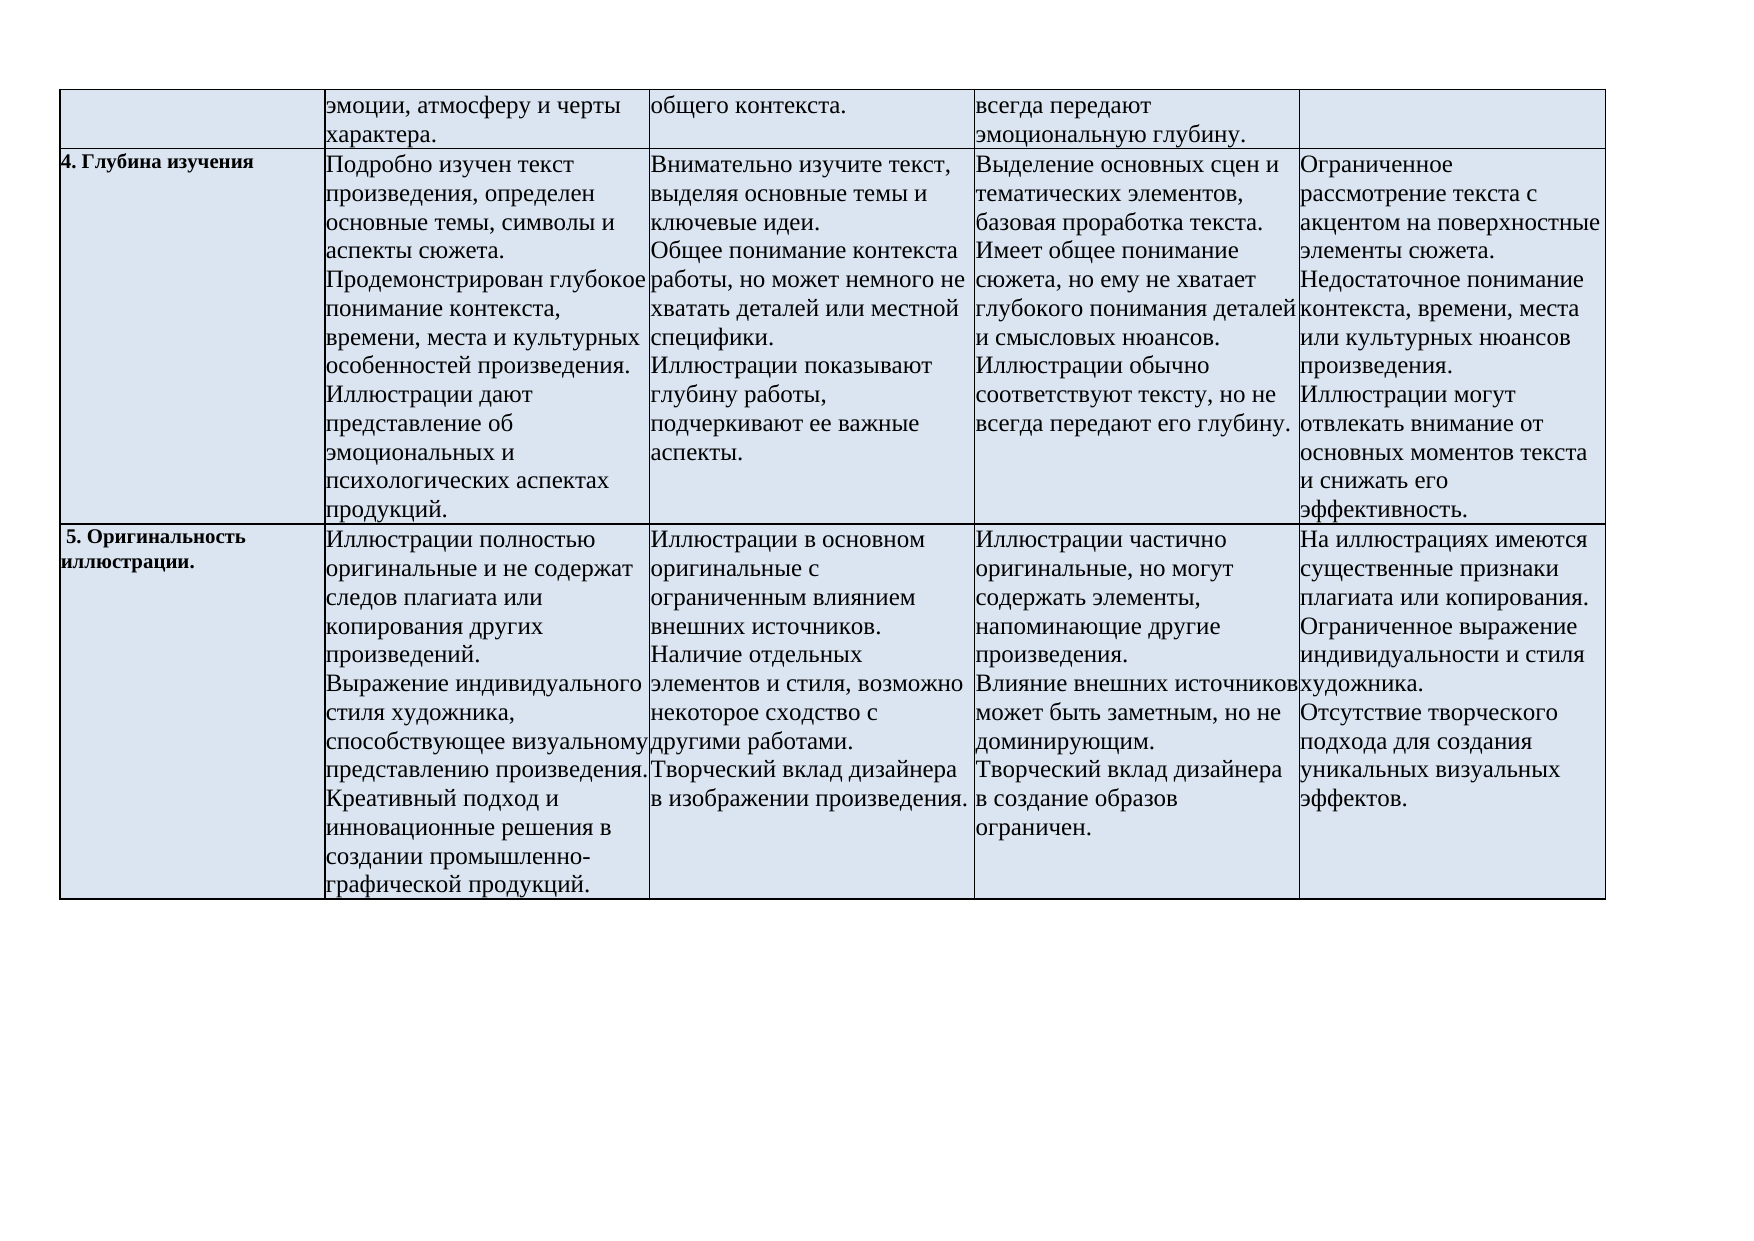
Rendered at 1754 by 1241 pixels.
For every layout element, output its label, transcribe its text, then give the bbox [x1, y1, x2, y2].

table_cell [1300, 90, 1605, 148]
table_cell Подробно изучен текст произведения, определен основные темы, символы и аспекты сюжета. Продемонстрирован глубокое понимание контекста, времени, места и культурных особенностей произведения. Иллюстрации дают представление об эмоциональных и психологических аспектах продукций. [326, 149, 649, 523]
table_cell Внимательно изучите текст, выделяя основные темы и ключевые идеи. Общее понимание контекста работы, но может немного не хватать деталей или местной специфики. Иллюстрации показывают глубину работы, подчеркивают ее важные аспекты. [650, 149, 974, 523]
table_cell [975, 90, 1299, 148]
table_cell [326, 90, 649, 148]
table_cell Ограниченное рассмотрение текста с акцентом на поверхностные элементы сюжета. Недостаточное понимание контекста, времени, места или культурных нюансов произведения. Иллюстрации могут отвлекать внимание от основных моментов текста и снижать его эффективность. [1300, 149, 1605, 523]
table_cell Иллюстрации полностью оригинальные и не содержат следов плагиата или копирования других произведений. Выражение индивидуального стиля художника, способствующее визуальному представлению произведения. Креативный подход и инновационные решения в создании промышленно- графической продукций. [326, 525, 649, 898]
table_cell 4. Глубина изучения [61, 149, 324, 523]
table_cell На иллюстрациях имеются существенные признаки плагиата или копирования. Ограниченное выражение индивидуальности и стиля художника. Отсутствие творческого подхода для создания уникальных визуальных эффектов. [1300, 525, 1605, 898]
table_cell 5. Оригинальность иллюстрации. [61, 525, 324, 898]
table_cell Иллюстрации в основном оригинальные с ограниченным влиянием внешних источников. Наличие отдельных элементов и стиля, возможно некоторое сходство с другими работами. Творческий вклад дизайнера в изображении произведения. [650, 525, 974, 898]
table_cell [61, 90, 324, 148]
table_cell Иллюстрации частично оригинальные, но могут содержать элементы, напоминающие другие произведения. Влияние внешних источников может быть заметным, но не доминирующим. Творческий вклад дизайнера в создание образов ограничен. [975, 525, 1299, 898]
table_cell Выделение основных сцен и тематических элементов, базовая проработка текста. Имеет общее понимание сюжета, но ему не хватает глубокого понимания деталей и смысловых нюансов. Иллюстрации обычно соответствуют тексту, но не всегда передают его глубину. [975, 149, 1299, 523]
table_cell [650, 90, 974, 148]
